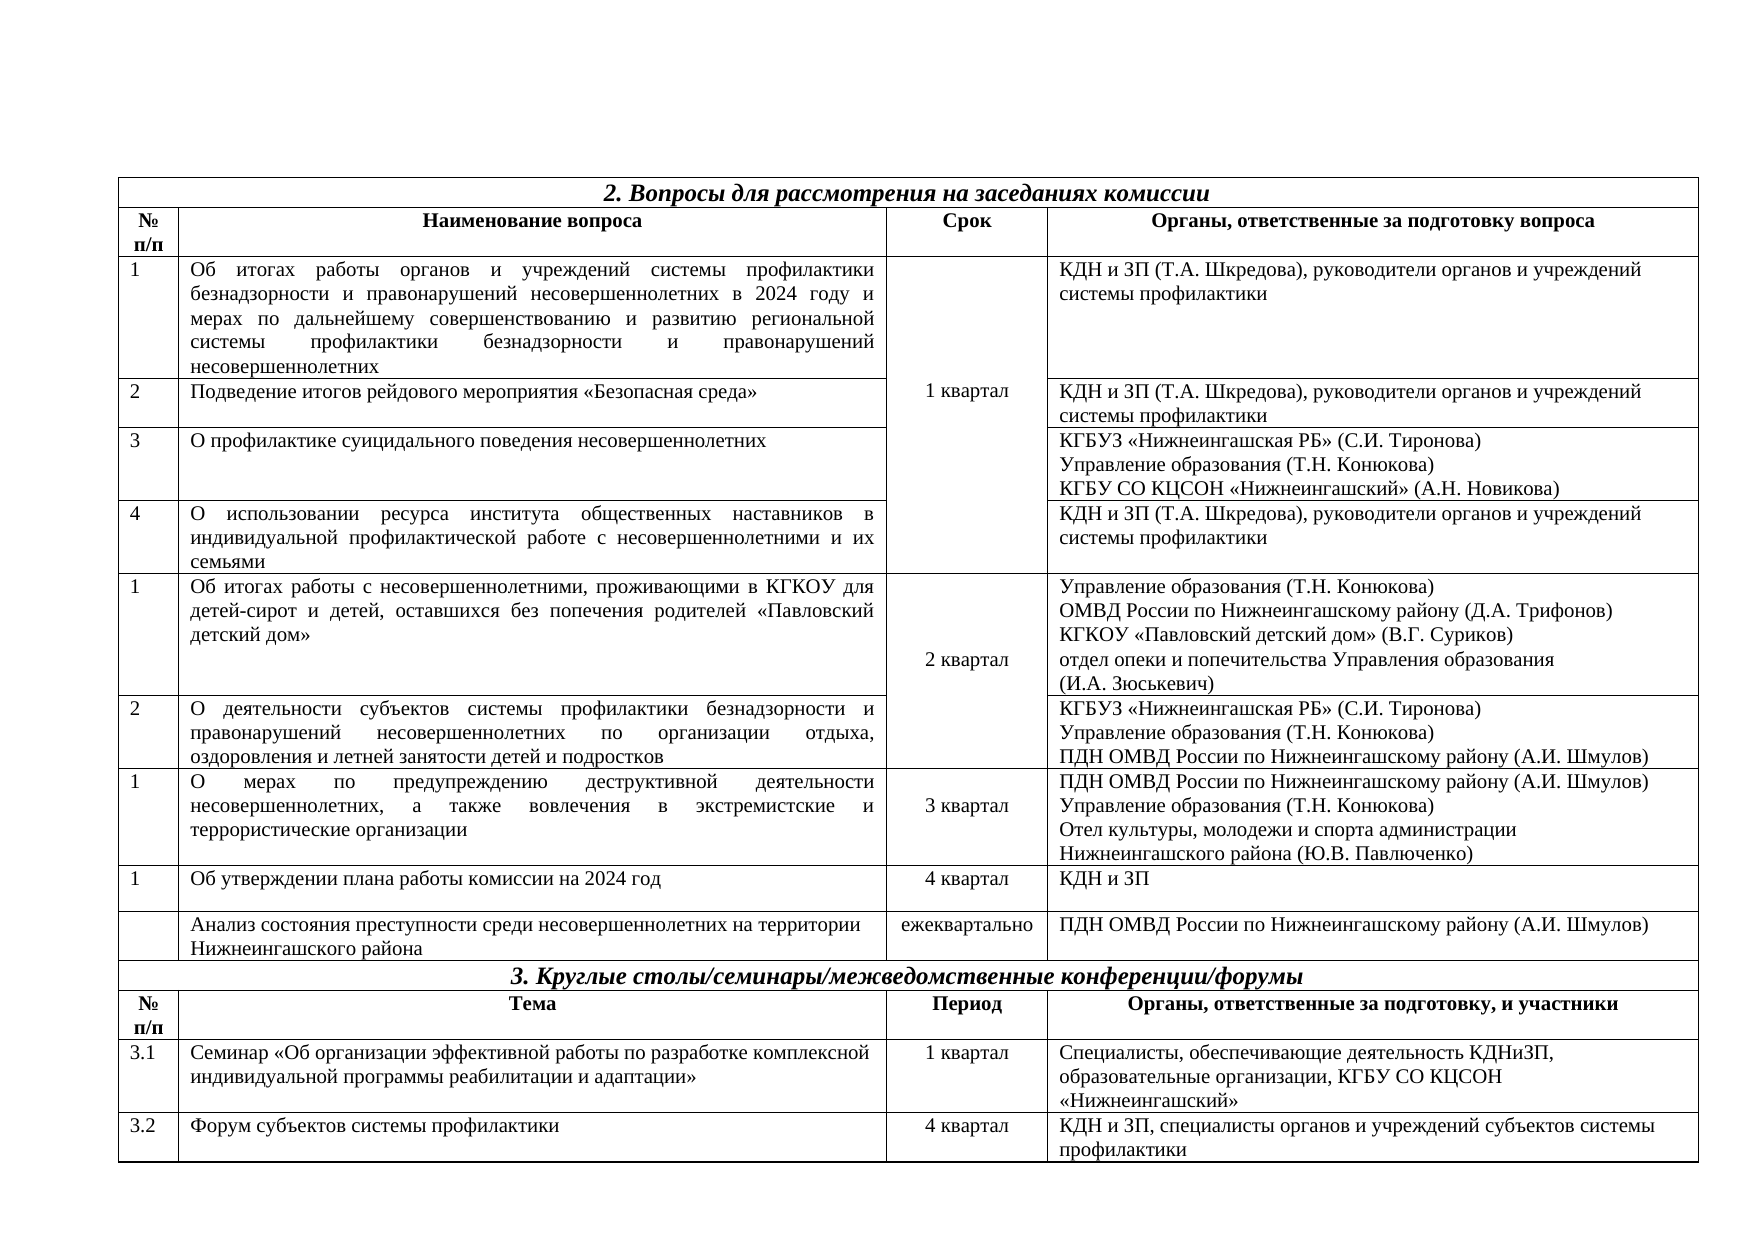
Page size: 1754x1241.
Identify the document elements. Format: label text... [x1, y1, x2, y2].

table_cell № п/п [119, 208, 178, 256]
table_cell Специалисты, обеспечивающие деятельность КДНиЗП, образовательные организации, КГБУ СО КЦСОН «Нижнеингашский» [1048, 1040, 1698, 1112]
table_cell № п/п [119, 991, 178, 1039]
table_cell Период [887, 991, 1047, 1039]
table_cell Тема [179, 991, 886, 1039]
table_cell 2 квартал [887, 574, 1047, 768]
table_cell 3 [119, 428, 178, 500]
table_cell Анализ состояния преступности среди несовершеннолетних на территории Нижнеингашского района [179, 912, 886, 960]
table_cell О мерах по предупреждению деструктивной деятельности несовершеннолетних, а также вовлечения в экстремистские и террористические организации [179, 769, 886, 865]
table_cell КДН и ЗП (Т.А. Шкредова), руководители органов и учреждений системы профилактики [1048, 379, 1698, 427]
table_cell 1 квартал [887, 1040, 1047, 1112]
table_cell О использовании ресурса института общественных наставников в индивидуальной профилактической работе с несовершеннолетними и их семьями [179, 501, 886, 573]
table_cell ежеквартально [887, 912, 1047, 960]
table_cell 3.2 [119, 1113, 178, 1161]
table_cell Семинар «Об организации эффективной работы по разработке комплексной индивидуальной программы реабилитации и адаптации» [179, 1040, 886, 1112]
table_cell 3.1 [119, 1040, 178, 1112]
table_cell КДН и ЗП (Т.А. Шкредова), руководители органов и учреждений системы профилактики [1048, 257, 1698, 378]
table_cell КДН и ЗП [1048, 866, 1698, 911]
table_cell ПДН ОМВД России по Нижнеингашскому району (А.И. Шмулов) Управление образования (Т.Н. Конюкова) Отел культуры, молодежи и спорта администрации Нижнеингашского района (Ю.В. Павлюченко) [1048, 769, 1698, 865]
table_cell 1 [119, 769, 178, 865]
table_cell Об итогах работы органов и учреждений системы профилактики безнадзорности и правонарушений несовершеннолетних в 2024 году и мерах по дальнейшему совершенствованию и развитию региональной системы профилактики безнадзорности и правонарушений несовершеннолетних [179, 257, 886, 378]
table_cell 1 [119, 866, 178, 911]
table_cell 3. Круглые столы/семинары/межведомственные конференции/форумы [119, 961, 1698, 990]
table_cell Об утверждении плана работы комиссии на 2024 год [179, 866, 886, 911]
table_cell 3 квартал [887, 769, 1047, 865]
table_cell О деятельности субъектов системы профилактики безнадзорности и правонарушений несовершеннолетних по организации отдыха, оздоровления и летней занятости детей и подростков [179, 696, 886, 768]
table_cell [119, 912, 178, 960]
table_cell Подведение итогов рейдового мероприятия «Безопасная среда» [179, 379, 886, 427]
table_cell КДН и ЗП (Т.А. Шкредова), руководители органов и учреждений системы профилактики [1048, 501, 1698, 573]
table_cell КГБУЗ «Нижнеингашская РБ» (С.И. Тиронова) Управление образования (Т.Н. Конюкова) КГБУ СО КЦСОН «Нижнеингашский» (А.Н. Новикова) [1048, 428, 1698, 500]
table_cell КДН и ЗП, специалисты органов и учреждений субъектов системы профилактики [1048, 1113, 1698, 1161]
table_cell 2 [119, 696, 178, 768]
table_cell 4 [119, 501, 178, 573]
table_cell 1 [119, 257, 178, 378]
table_cell 4 квартал [887, 1113, 1047, 1161]
table_cell Об итогах работы с несовершеннолетними, проживающими в КГКОУ для детей-сирот и детей, оставшихся без попечения родителей «Павловский детский дом» [179, 574, 886, 694]
table_cell Наименование вопроса [179, 208, 886, 256]
table_cell ПДН ОМВД России по Нижнеингашскому району (А.И. Шмулов) [1048, 912, 1698, 960]
table_header 2. Вопросы для рассмотрения на заседаниях комиссии [119, 178, 1698, 207]
table_cell Органы, ответственные за подготовку вопроса [1048, 208, 1698, 256]
table_cell Форум субъектов системы профилактики [179, 1113, 886, 1161]
table_cell 1 квартал [887, 257, 1047, 573]
table_cell 4 квартал [887, 866, 1047, 911]
table_cell 2 [119, 379, 178, 427]
table_cell О профилактике суицидального поведения несовершеннолетних [179, 428, 886, 500]
table_cell Органы, ответственные за подготовку, и участники [1048, 991, 1698, 1039]
table_cell 1 [119, 574, 178, 694]
table_cell КГБУЗ «Нижнеингашская РБ» (С.И. Тиронова) Управление образования (Т.Н. Конюкова) ПДН ОМВД России по Нижнеингашскому району (А.И. Шмулов) [1048, 696, 1698, 768]
table_cell Управление образования (Т.Н. Конюкова) ОМВД России по Нижнеингашскому району (Д.А. Трифонов) КГКОУ «Павловский детский дом» (В.Г. Суриков) отдел опеки и попечительства Управления образования (И.А. Зюськевич) [1048, 574, 1698, 694]
table_cell Срок [887, 208, 1047, 256]
